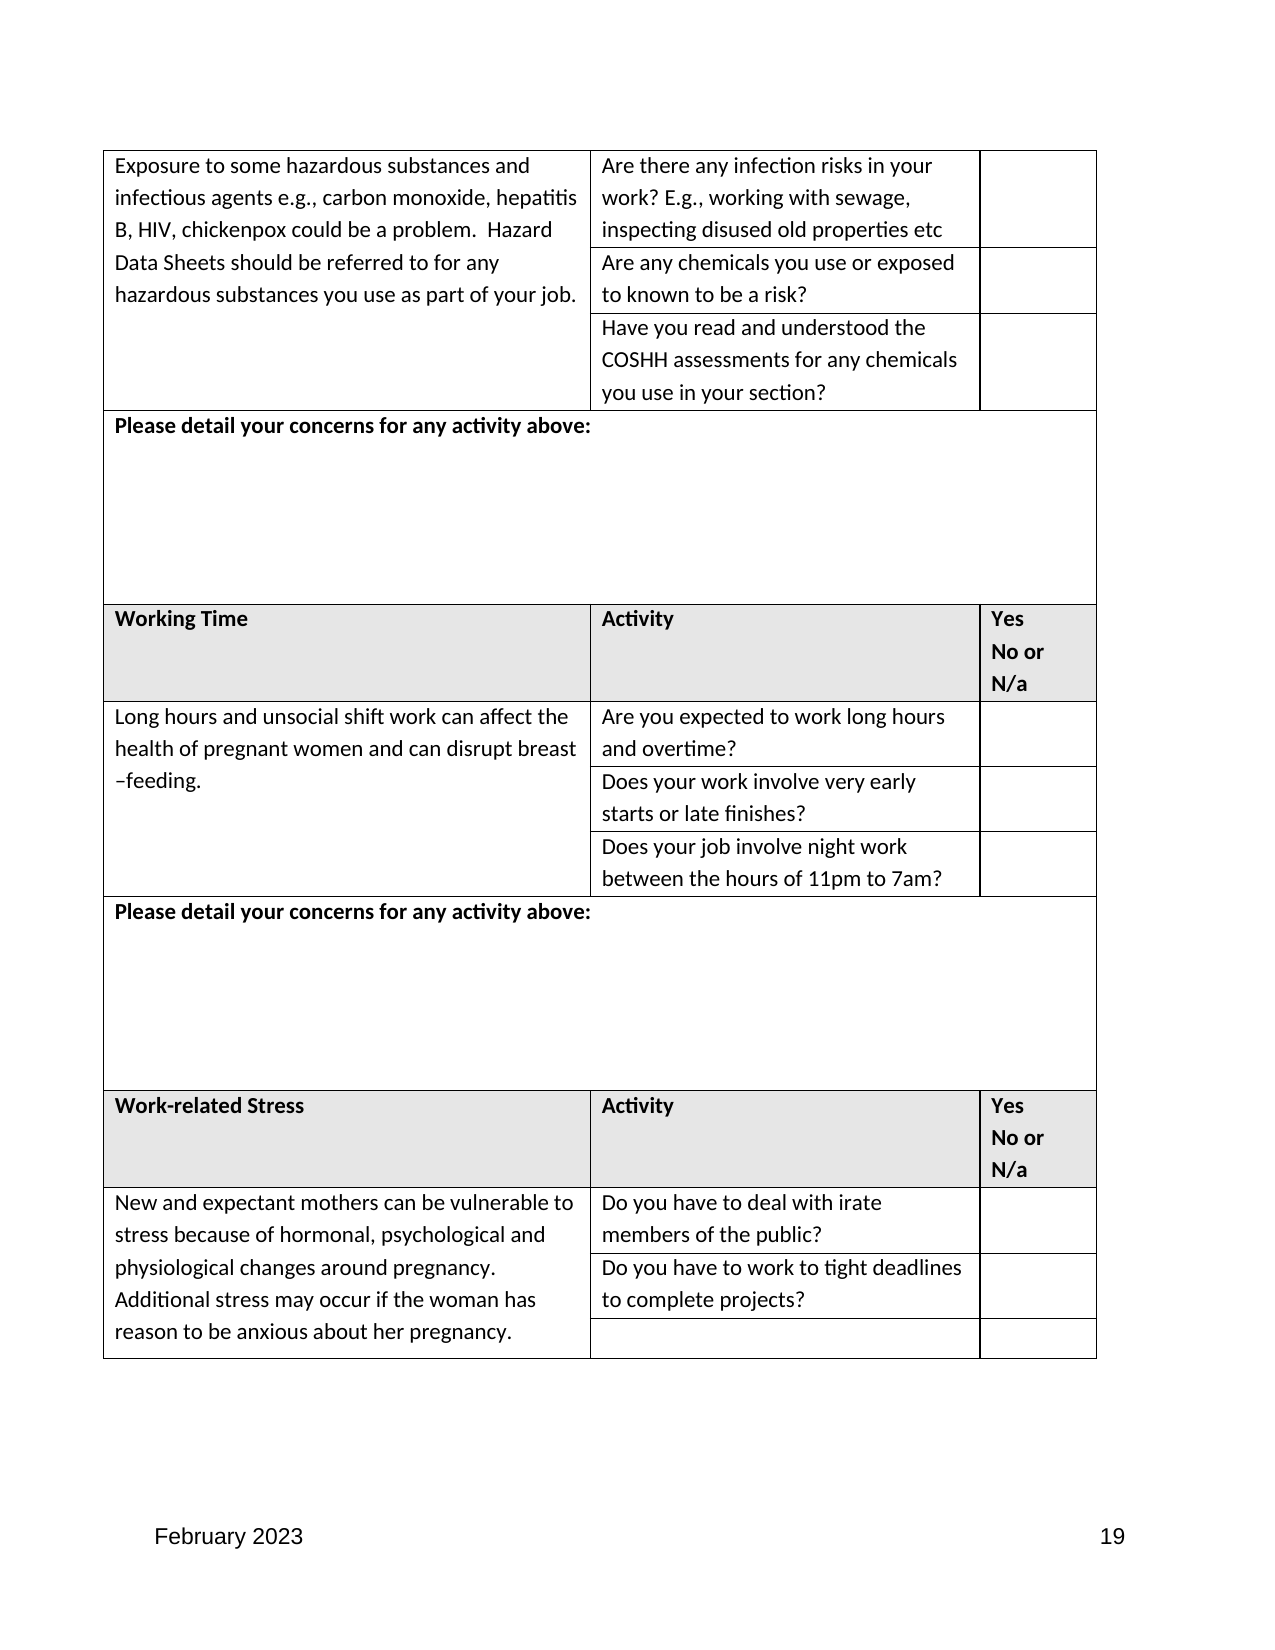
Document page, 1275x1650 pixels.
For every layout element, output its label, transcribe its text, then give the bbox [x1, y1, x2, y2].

table_cell Are there any infection risks in your work? E.g., working with sewage, inspecting disused old properties etc [591, 151, 979, 247]
table_cell [981, 314, 1096, 410]
table_cell [981, 1188, 1096, 1252]
table_cell Have you read and understood the COSHH assessments for any chemicals you use in your section? [591, 314, 979, 410]
table_cell Working Time [104, 605, 590, 701]
table_cell [981, 151, 1096, 247]
table_cell Please detail your concerns for any activity above: [104, 897, 1096, 1090]
table_cell Are you expected to work long hours and overtime? [591, 702, 979, 766]
table_cell [981, 767, 1096, 831]
table_cell Activity [591, 1091, 979, 1187]
table_cell [981, 1254, 1096, 1317]
table_cell Do you have to deal with irate members of the public? [591, 1188, 979, 1252]
table_cell [981, 702, 1096, 766]
table_cell [981, 1319, 1096, 1357]
table_cell Does your job involve night work between the hours of 11pm to 7am? [591, 832, 979, 896]
table_cell New and expectant mothers can be vulnerable to stress because of hormonal, psychological and physiological changes around pregnancy. Additional stress may occur if the woman has reason to be anxious about her pregnancy. [104, 1188, 590, 1357]
table_cell Please detail your concerns for any activity above: [104, 411, 1096, 603]
table_cell Work-related Stress [104, 1091, 590, 1187]
table_cell Long hours and unsocial shift work can affect the health of pregnant women and can disrupt breast –feeding. [104, 702, 590, 896]
table_cell Do you have to work to tight deadlines to complete projects? [591, 1254, 979, 1317]
table_cell Does your work involve very early starts or late finishes? [591, 767, 979, 831]
table_cell Yes No or N/a [981, 1091, 1096, 1187]
table_cell Activity [591, 605, 979, 701]
table_cell [591, 1319, 979, 1357]
table_cell [981, 248, 1096, 312]
table_cell [981, 832, 1096, 896]
table_cell Exposure to some hazardous substances and infectious agents e.g., carbon monoxide, hepatitis B, HIV, chickenpox could be a problem. Hazard Data Sheets should be referred to for any hazardous substances you use as part of your job. [104, 151, 590, 410]
table_cell Are any chemicals you use or exposed to known to be a risk? [591, 248, 979, 312]
table_cell Yes No or N/a [981, 605, 1096, 701]
